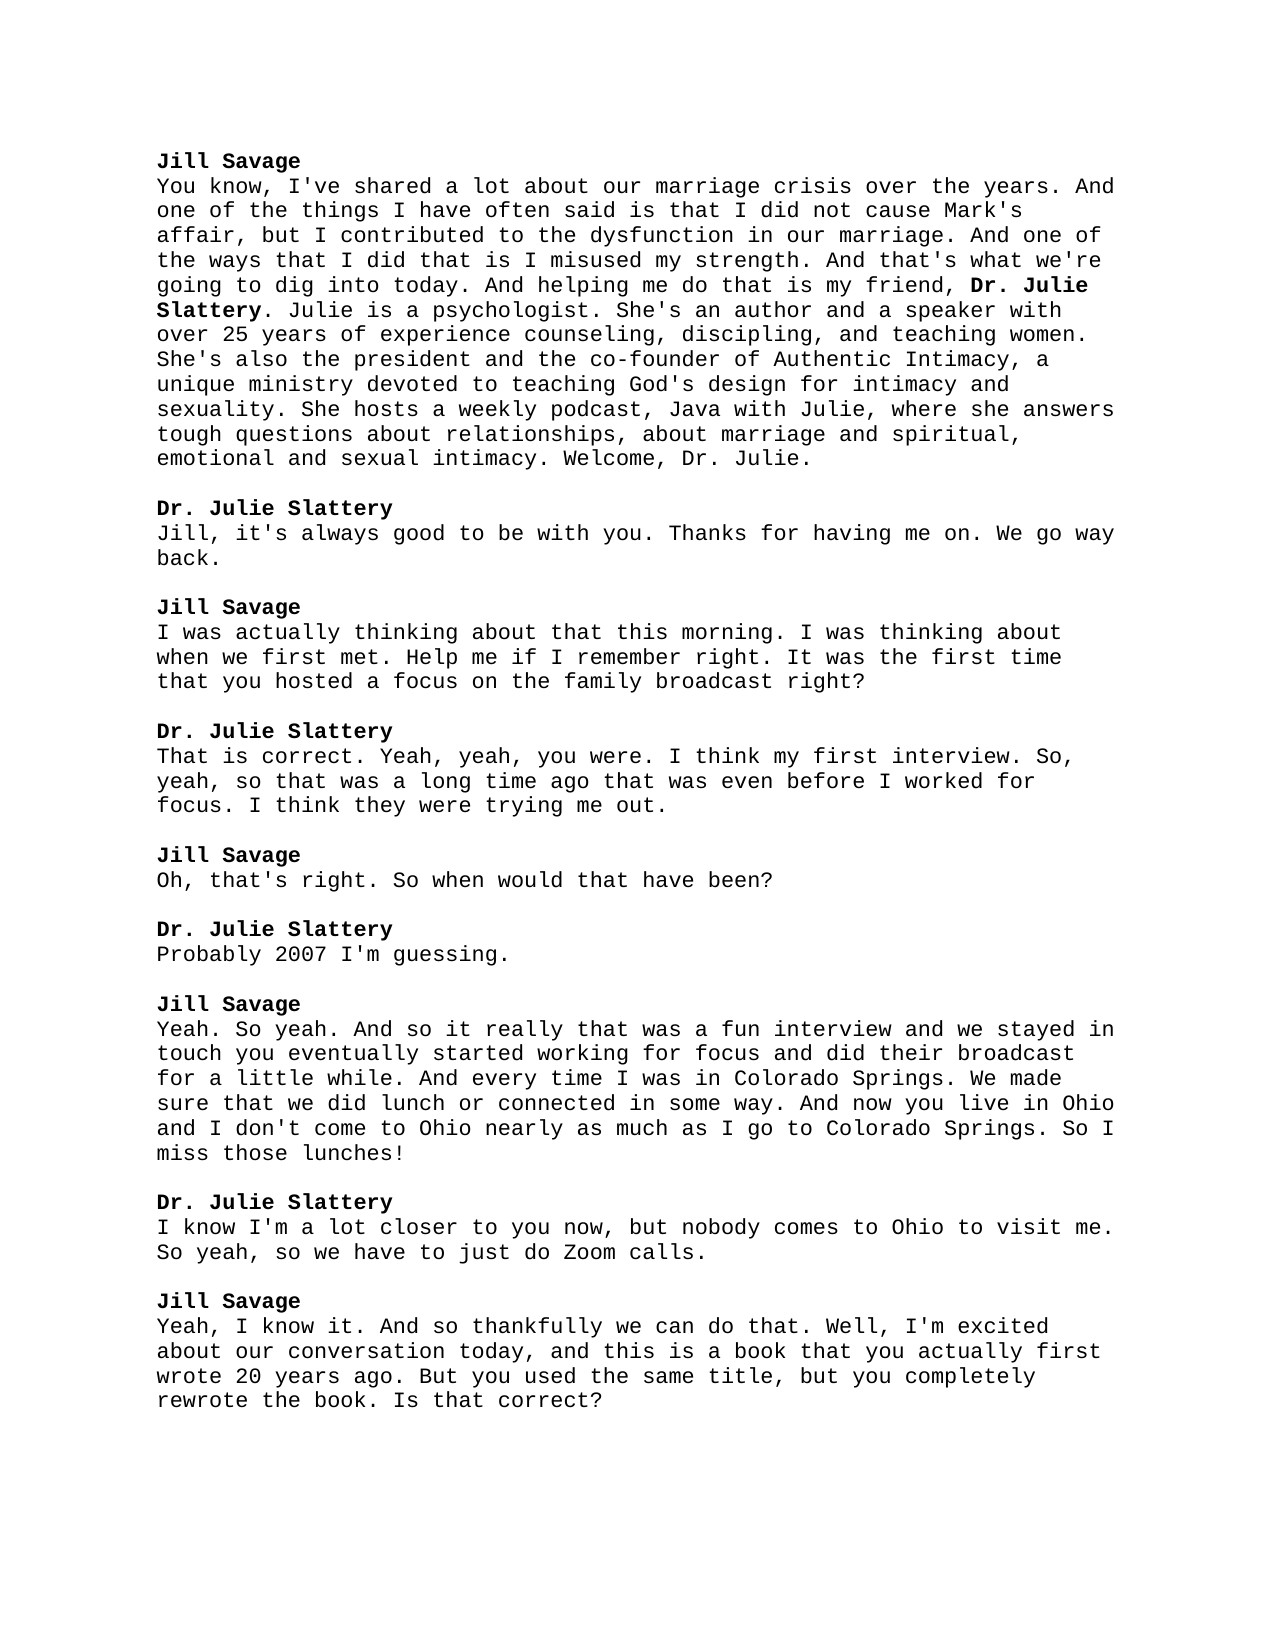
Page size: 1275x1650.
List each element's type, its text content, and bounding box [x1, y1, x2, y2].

text That is correct. Yeah, yeah, you were. I think my first interview. So, yeah, so that was a long time ago that was even before I worked for focus. I think they were trying me out. [156, 745, 1118, 819]
text I was actually thinking about that this morning. I was thinking about when we first met. Help me if I remember right. It was the first time that you hosted a focus on the family broadcast right? [156, 621, 1118, 695]
text I know I'm a lot closer to you now, but nobody comes to Ohio to visit me. So yeah, so we have to just do Zoom calls. [156, 1216, 1118, 1266]
text Jill, it's always good to be with you. Thanks for having me on. We go way back. [156, 522, 1118, 571]
text Jill Savage [156, 1290, 1118, 1315]
text Jill Savage [156, 150, 1118, 175]
text Dr. Julie Slattery [156, 720, 1118, 745]
text Jill Savage [156, 993, 1118, 1018]
text Jill Savage [156, 596, 1118, 621]
text You know, I've shared a lot about our marriage crisis over the years. And one of the things I have often said is that I did not cause Mark's affair, but I contributed to the dysfunction in our marriage. And one of the ways that I did that is I misused my strength. And that's what we're going to dig into today. And helping me do that is my friend, Dr. Julie Slattery. Julie is a psychologist. She's an author and a speaker with over 25 years of experience counseling, discipling, and teaching women. She's also the president and the co-founder of Authentic Intimacy, a unique ministry devoted to teaching God's design for intimacy and sexuality. She hosts a weekly podcast, Java with Julie, where she answers tough questions about relationships, about marriage and spiritual, emotional and sexual intimacy. Welcome, Dr. Julie. [156, 175, 1118, 472]
text Oh, that's right. So when would that have been? [156, 869, 1118, 894]
text Jill Savage [156, 844, 1118, 869]
text Probably 2007 I'm guessing. [156, 943, 1118, 968]
text Dr. Julie Slattery [156, 918, 1118, 943]
text Dr. Julie Slattery [156, 1191, 1118, 1216]
text Yeah, I know it. And so thankfully we can do that. Well, I'm excited about our conversation today, and this is a book that you actually first wrote 20 years ago. But you used the same title, but you completely rewrote the book. Is that correct? [156, 1315, 1118, 1414]
text Yeah. So yeah. And so it really that was a fun interview and we stayed in touch you eventually started working for focus and did their broadcast for a little while. And every time I was in Colorado Springs. We made sure that we did lunch or connected in some way. And now you live in Ohio and I don't come to Ohio nearly as much as I go to Colorado Springs. So I miss those lunches! [156, 1018, 1118, 1166]
text Dr. Julie Slattery [156, 497, 1118, 522]
